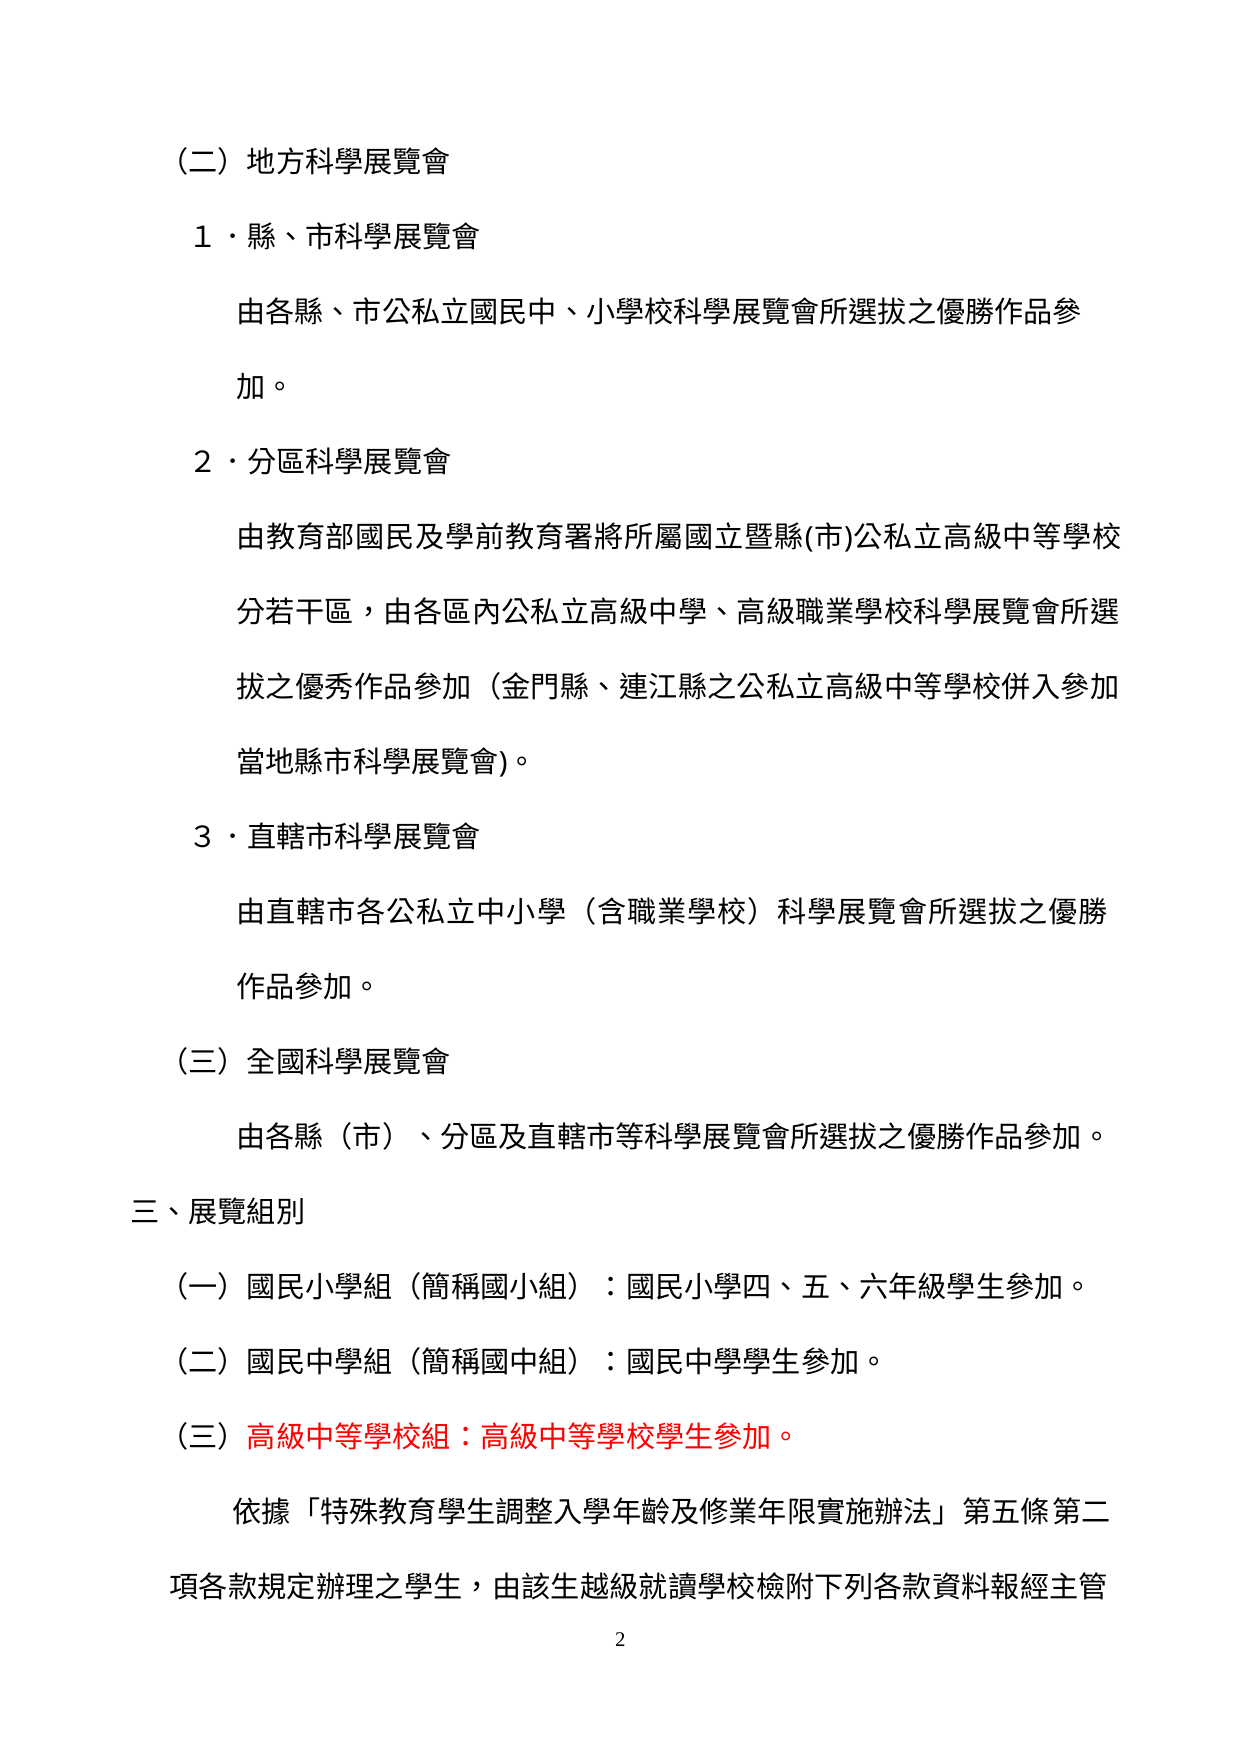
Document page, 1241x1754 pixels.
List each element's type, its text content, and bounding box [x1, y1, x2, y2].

text （二）地方科學展覽會 [159, 122, 1110, 197]
text 由各縣（市）、分區及直轄市等科學展覽會所選拔之優勝作品參加。 [236, 1097, 1110, 1172]
text 由教育部國民及學前教育署將所屬國立暨縣(市)公私立高級中等學校分若干區，由各區內公私立高級中學、高級職業學校科學展覽會所選拔之優秀作品參加（金門縣、連江縣之公私立高級中等學校併入參加當地縣市科學展覽會)。 [236, 497, 1122, 797]
text ３．直轄市科學展覽會 [189, 797, 1122, 872]
text 三、展覽組別 [130, 1172, 1110, 1247]
text （二）國民中學組（簡稱國中組）：國民中學學生參加。 [159, 1322, 1110, 1397]
text （一）國民小學組（簡稱國小組）：國民小學四、五、六年級學生參加。 [159, 1247, 1110, 1322]
text １．縣、市科學展覽會 [189, 197, 1122, 272]
text ２．分區科學展覽會 [189, 422, 1122, 497]
text （三）全國科學展覽會 [159, 1022, 1110, 1097]
text （三）高級中等學校組：高級中等學校學生參加。 [159, 1397, 1122, 1472]
text 由各縣、市公私立國民中、小學校科學展覽會所選拔之優勝作品參加。 [236, 272, 1110, 422]
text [169, 1472, 1110, 1622]
text 由直轄市各公私立中小學（含職業學校）科學展覽會所選拔之優勝作品參加。 [236, 872, 1110, 1022]
